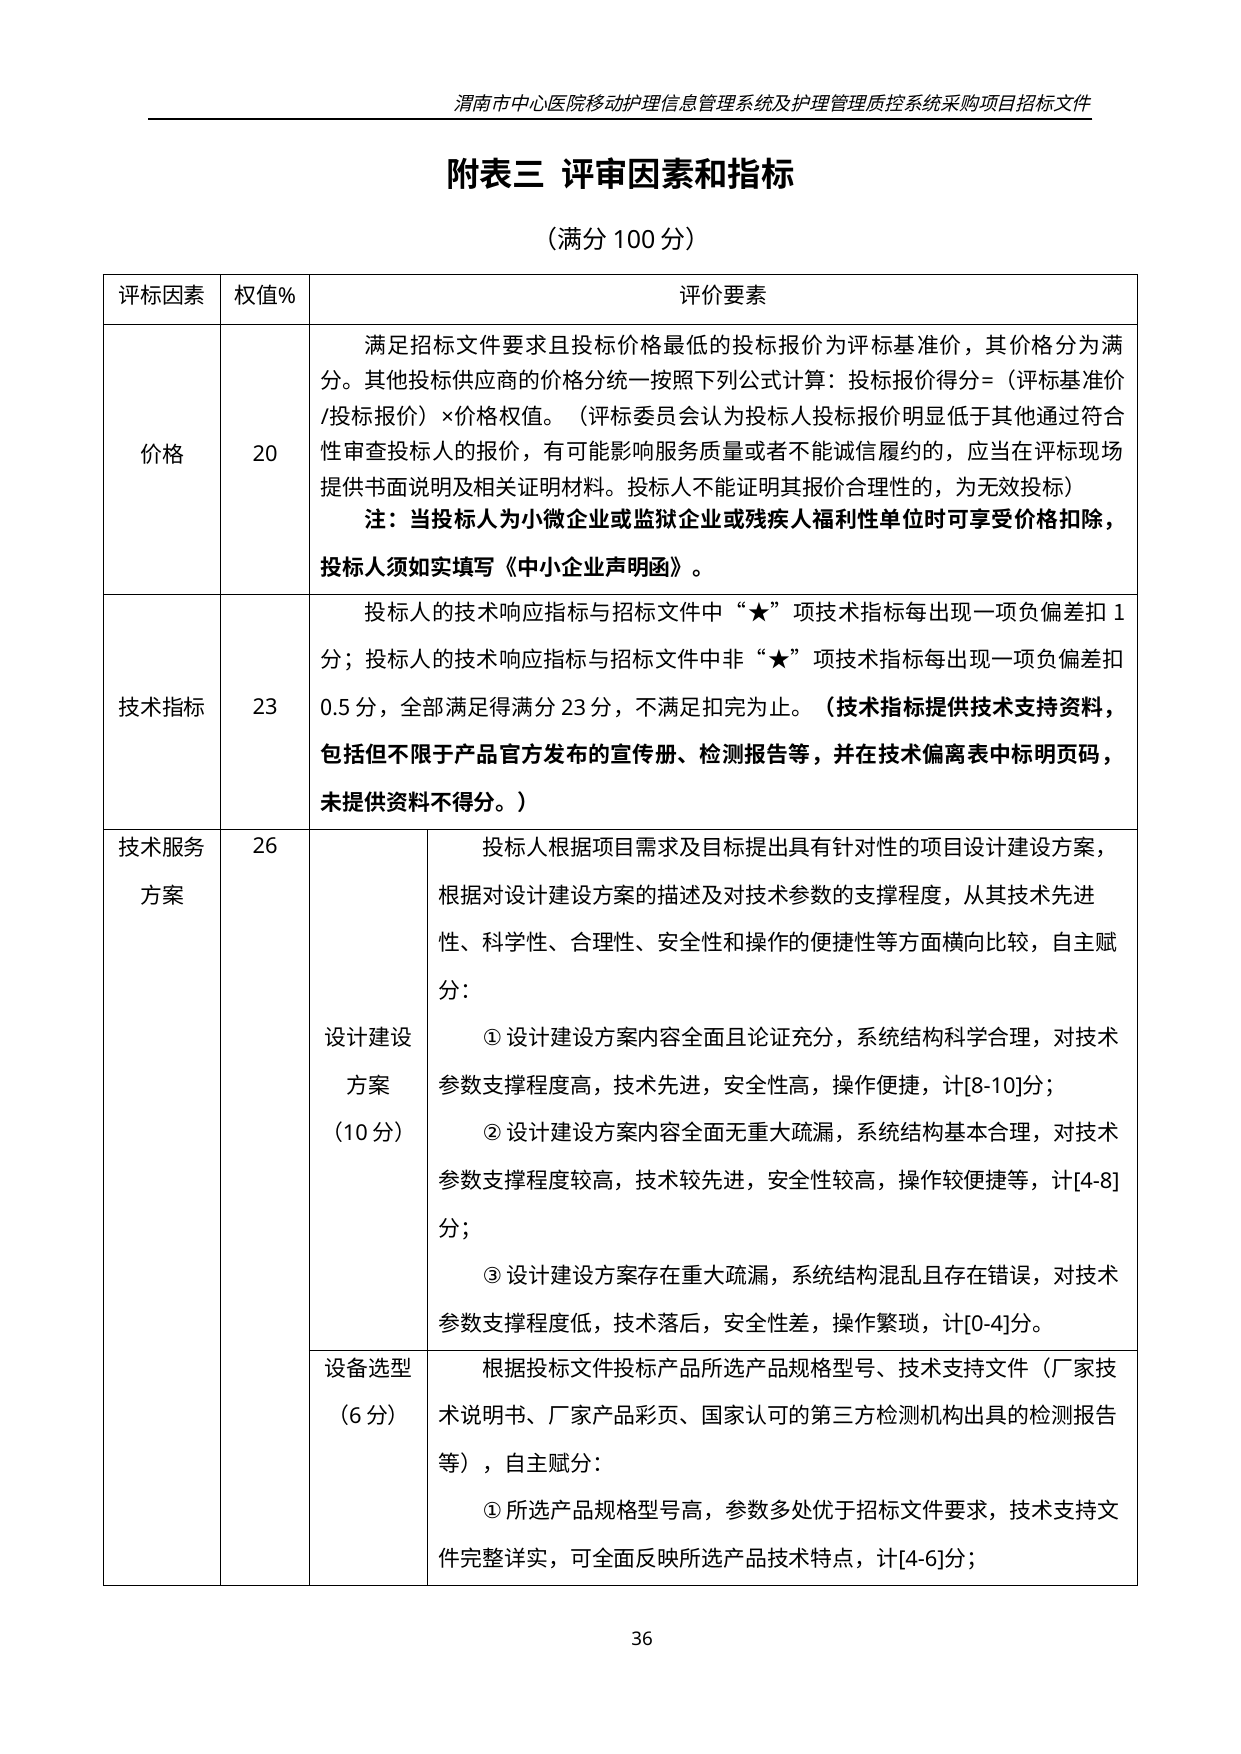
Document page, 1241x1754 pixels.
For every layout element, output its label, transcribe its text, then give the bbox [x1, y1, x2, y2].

table_cell 投标人根据项目需求及目标提出具有针对性的项目设计建设方案，根据对设计建设方案的描述及对技术参数的支撑程度，从其技术先进性、科学性、合理性、安全性和操作的便捷性等方面横向比较，自主赋分： ①设计建设方案内容全面且论证充分，系统结构科学合理，对技术参数支撑程度高，技术先进，安全性高，操作便捷，计[8-10]分； ②设计建设方案内容全面无重大疏漏，系统结构基本合理，对技术参数支撑程度较高，技术较先进，安全性较高，操作较便捷等，计[4-8]分； ③设计建设方案存在重大疏漏，系统结构混乱且存在错误，对技术参数支撑程度低，技术落后，安全性差，操作繁琐，计[0-4]分。 [428, 830, 1137, 1350]
table_cell 满足招标文件要求且投标价格最低的投标报价为评标基准价，其价格分为满分。其他投标供应商的价格分统一按照下列公式计算：投标报价得分=（评标基准价/投标报价）×价格权值。（评标委员会认为投标人投标报价明显低于其他通过符合性审查投标人的报价，有可能影响服务质量或者不能诚信履约的，应当在评标现场提供书面说明及相关证明材料。投标人不能证明其报价合理性的，为无效投标） 注：当投标人为小微企业或监狱企业或残疾人福利性单位时可享受价格扣除，投标人须如实填写《中小企业声明函》。 [310, 325, 1137, 594]
table_cell 价格 [104, 325, 220, 594]
table_cell 设备选型 （6分） [310, 1351, 427, 1585]
table_header 评标因素 [104, 275, 220, 324]
table_cell 技术指标 [104, 595, 220, 829]
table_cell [428, 1351, 1137, 1585]
table_header 权值% [221, 275, 309, 324]
text 附表三 评审因素和指标 [148, 148, 1092, 196]
table_cell 投标人的技术响应指标与招标文件中“★”项技术指标每出现一项负偏差扣1分；投标人的技术响应指标与招标文件中非“★”项技术指标每出现一项负偏差扣0.5分，全部满足得满分23分，不满足扣完为止。（技术指标提供技术支持资料，包括但不限于产品官方发布的宣传册、检测报告等，并在技术偏离表中标明页码，未提供资料不得分。） [310, 595, 1137, 829]
table_cell 技术服务方案 [104, 830, 220, 1585]
table_cell 设计建设方案 （10分） [310, 830, 427, 1350]
table_cell 26 [221, 830, 309, 1585]
text （满分100分） [150, 220, 1092, 256]
table_cell 23 [221, 595, 309, 829]
table_cell 20 [221, 325, 309, 594]
table_header 评价要素 [310, 275, 1137, 324]
